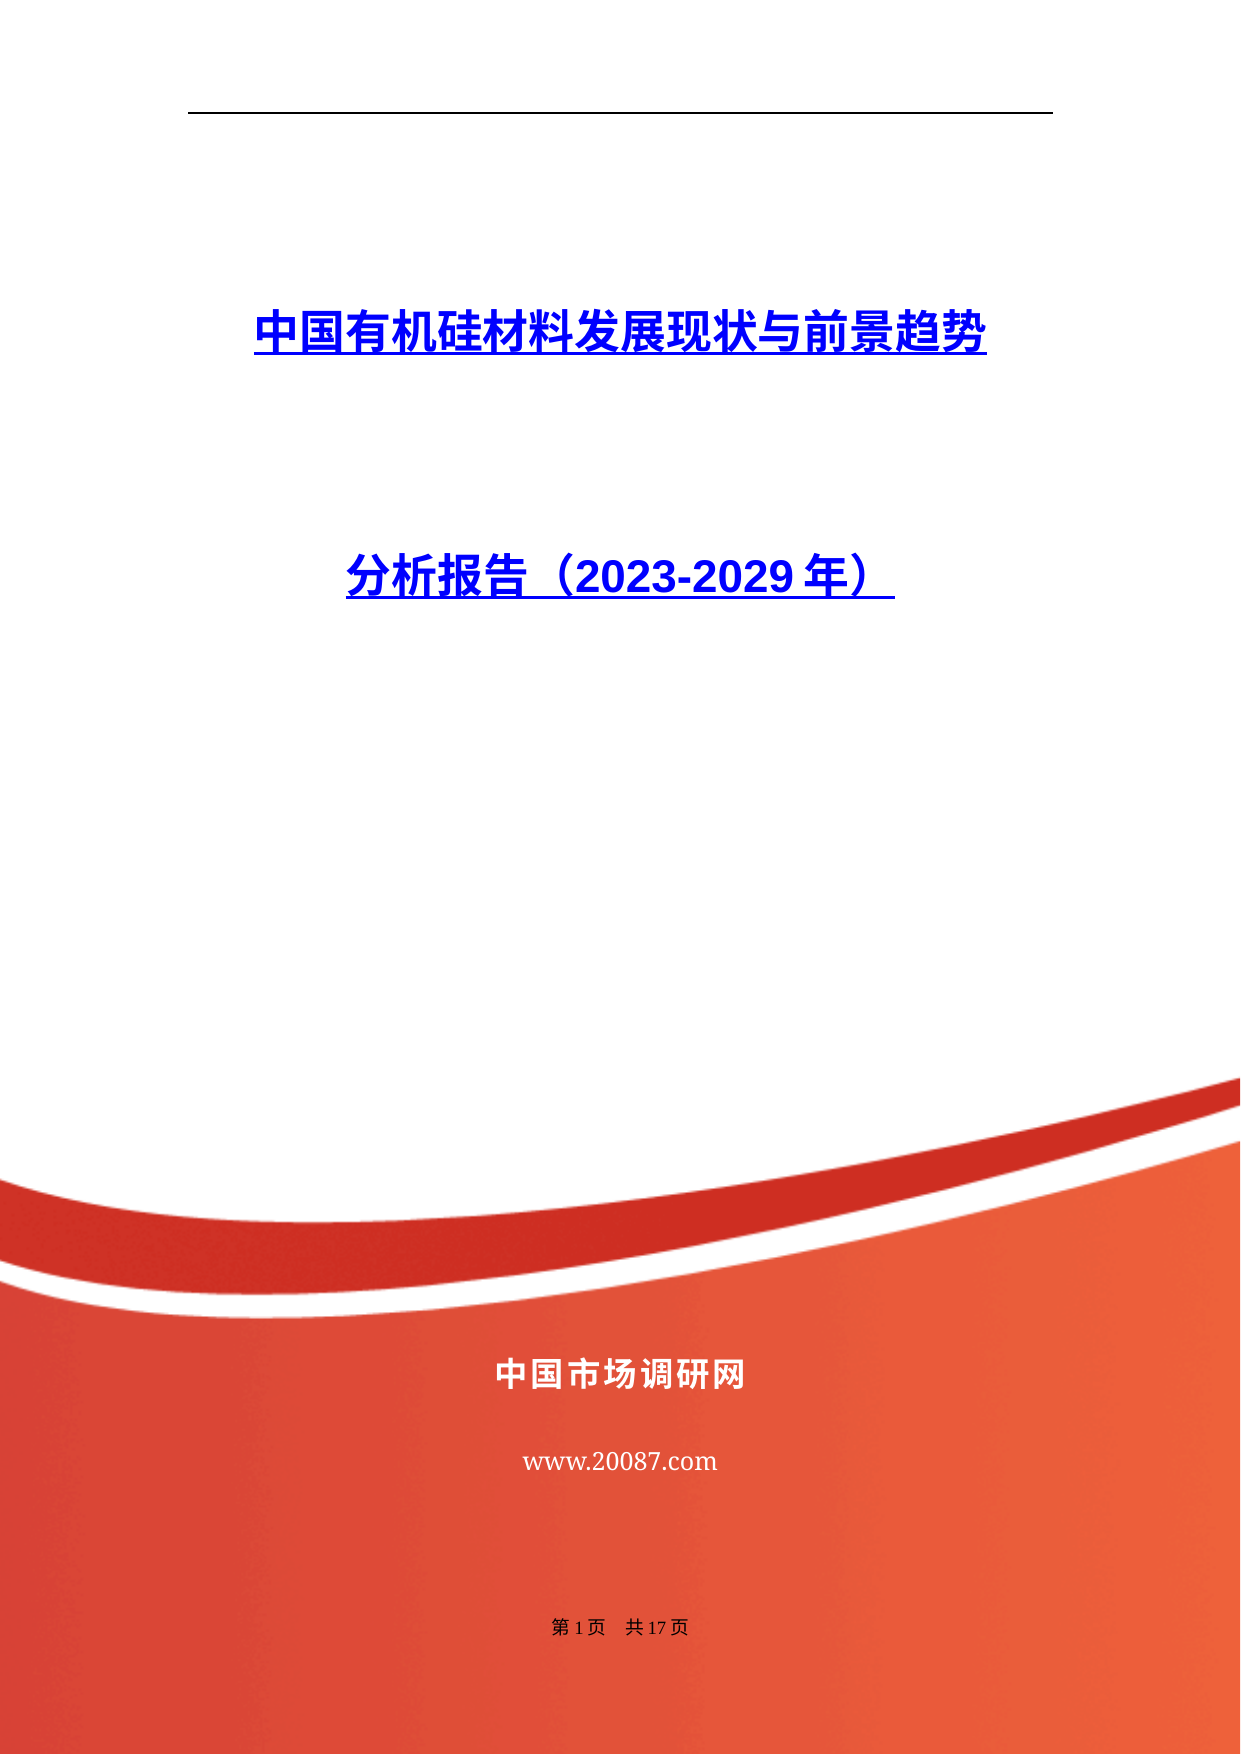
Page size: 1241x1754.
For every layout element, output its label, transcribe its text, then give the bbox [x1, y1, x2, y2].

table_header 中国有机硅材料发展现状与前景趋势分析报告（2023-2029年） [188, 207, 1053, 773]
subtitle 中国市场调研网 [187, 1339, 1053, 1404]
picture [0, 1006, 1241, 1754]
text www.20087.com [187, 1428, 1053, 1493]
